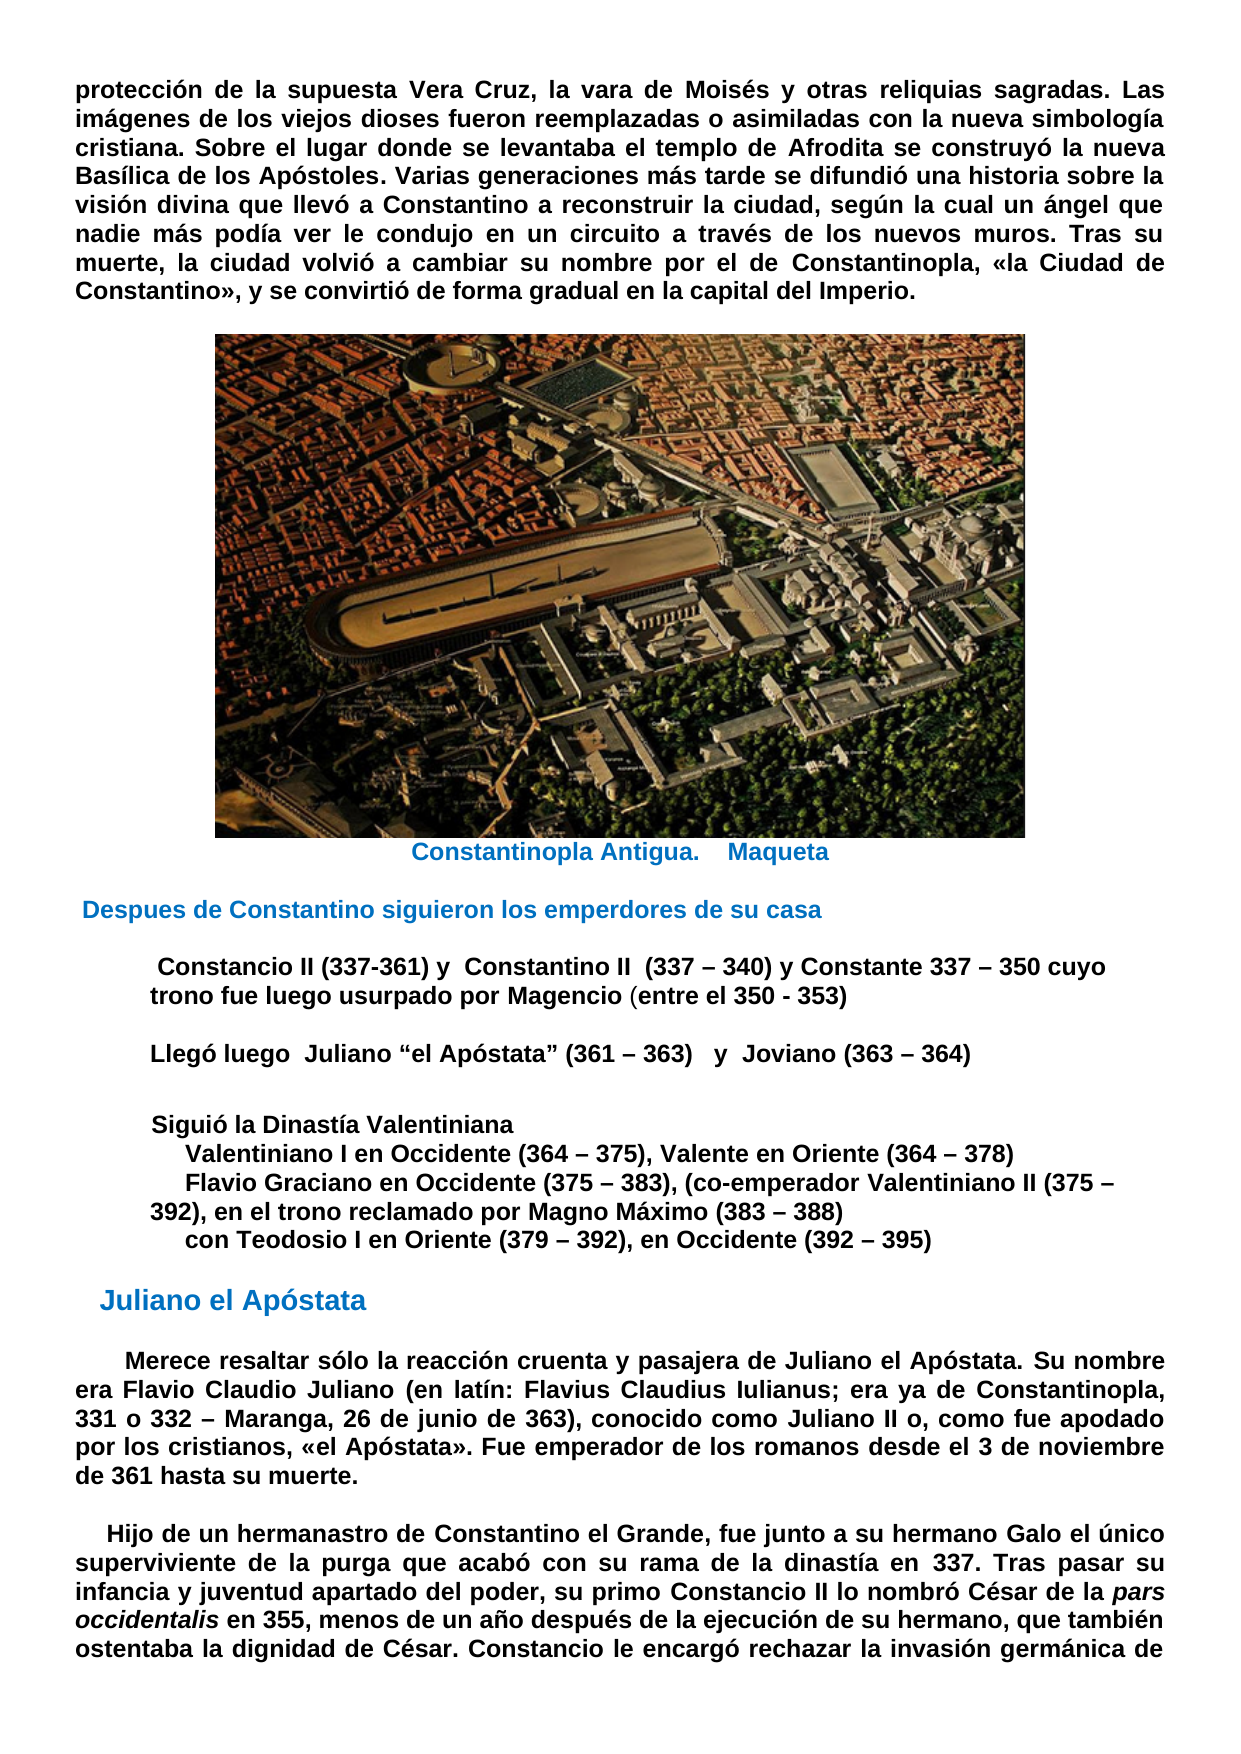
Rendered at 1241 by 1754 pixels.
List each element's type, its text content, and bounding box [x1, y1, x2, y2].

text Constantinopla Antigua. Maqueta [75, 837, 1165, 866]
picture [215, 334, 1026, 838]
text Merece resaltar sólo la reacción cruenta y pasajera de Juliano el Apóstata. Su nombre era Flavio Claudio Juliano (en latín: Flavius Claudius Iulianus; era ya de Constantinopla, 331 o 332 – Maranga, 26 de junio de 363), conocido como Juliano II o, como fue apodado por los cristianos, «el Apóstata». Fue emperador de los romanos desde el 3 de noviembre de 361 hasta su muerte. [75, 1346, 1165, 1490]
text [75, 75, 1165, 305]
text Despues de Constantino siguieron los emperdores de su casa [75, 895, 1165, 923]
text con Teodosio I en Oriente (379 – 392), en Occidente (392 – 395) [150, 1225, 1165, 1254]
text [75, 1519, 1165, 1663]
text Constancio II (337-361) y Constantino II (337 – 340) y Constante 337 – 350 cuyo trono fue luego usurpado por Magencio (entre el 350 - 353) [150, 952, 1165, 1010]
text Juliano el Apóstata [75, 1283, 1165, 1317]
subtitle Siguió la Dinastía Valentiniana [75, 1110, 1165, 1139]
text Llegó luego Juliano “el Apóstata” (361 – 363) y Joviano (363 – 364) [150, 1038, 1165, 1067]
text Flavio Graciano en Occidente (375 – 383), (co-emperador Valentiniano II (375 – 392), en el trono reclamado por Magno Máximo (383 – 388) [150, 1168, 1165, 1225]
text Valentiniano I en Occidente (364 – 375), Valente en Oriente (364 – 378) [150, 1139, 1165, 1168]
